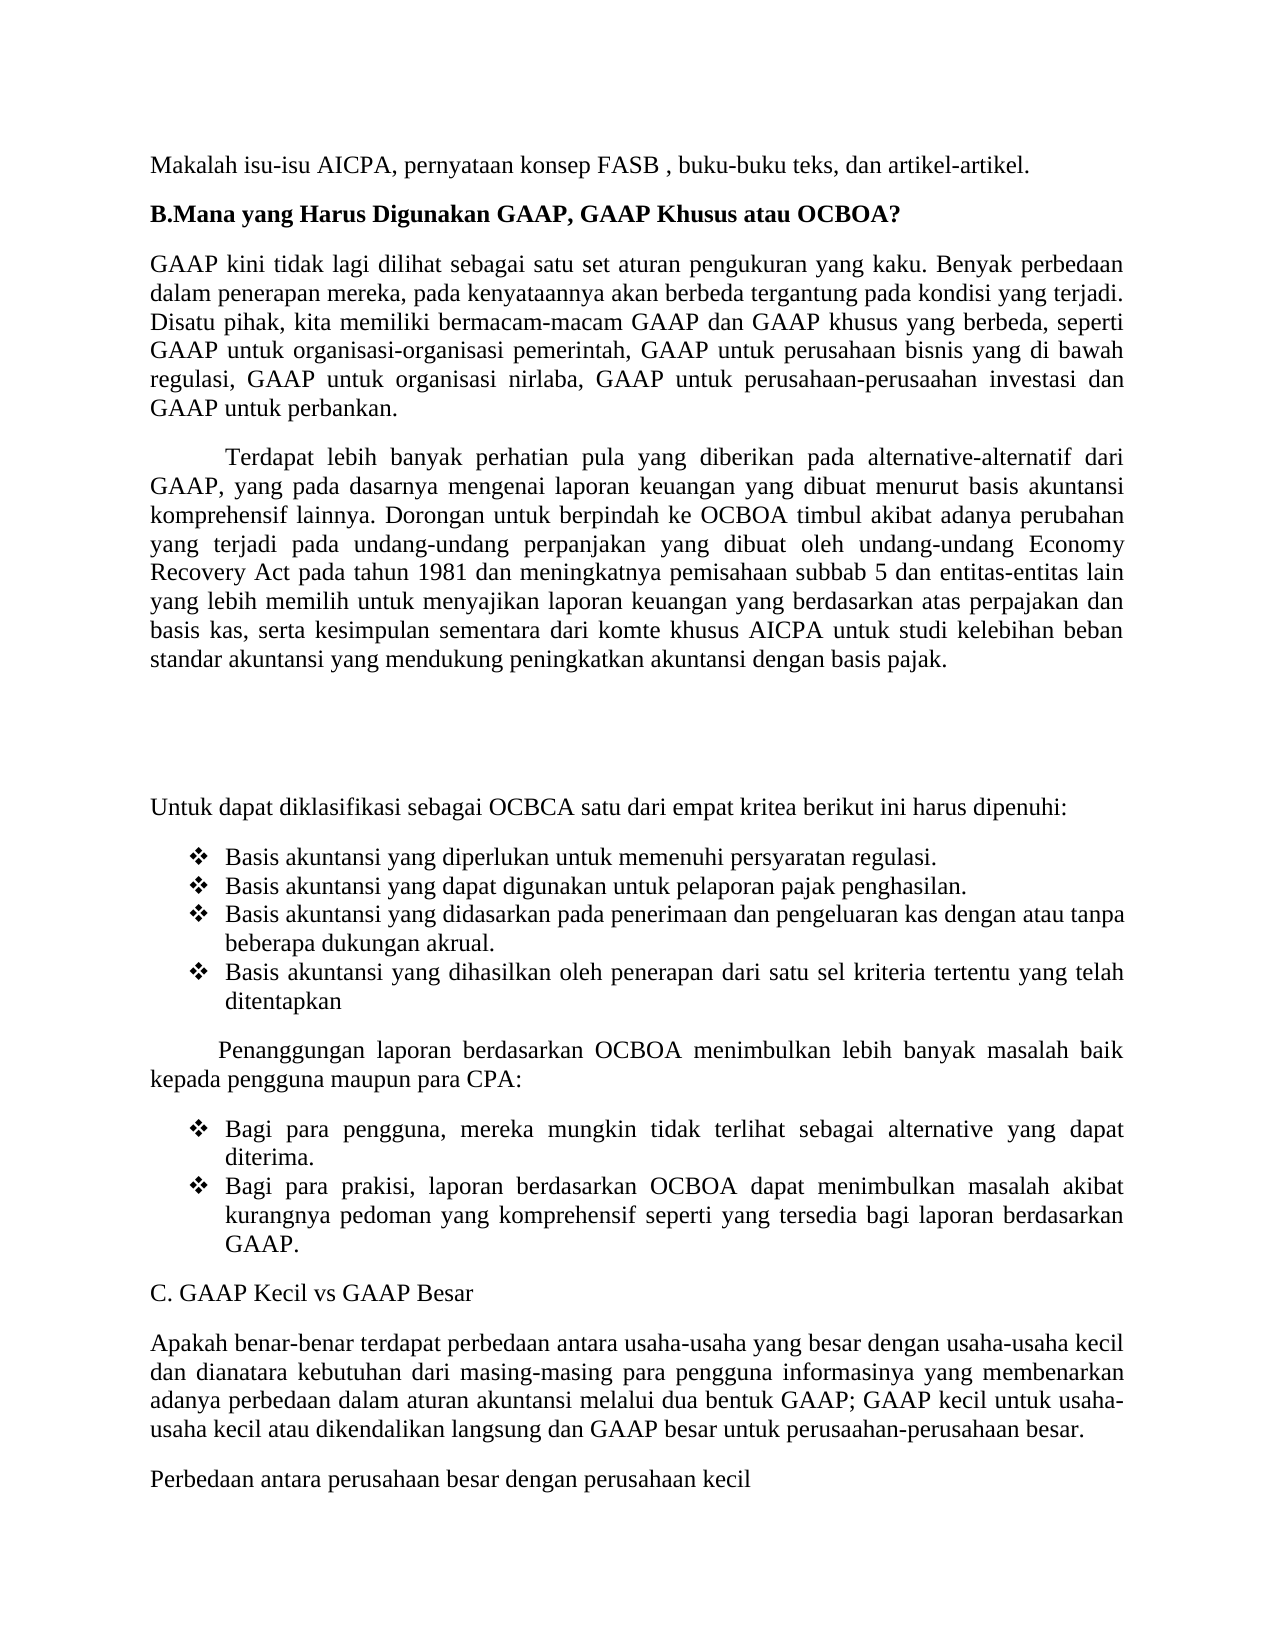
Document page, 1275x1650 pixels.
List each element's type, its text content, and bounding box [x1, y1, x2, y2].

text GAAP kini tidak lagi dilihat sebagai satu set aturan pengukuran yang kaku. Benyak perbedaan dalam penerapan mereka, pada kenyataannya akan berbeda tergantung pada kondisi yang terjadi. Disatu pihak, kita memiliki bermacam-macam GAAP dan GAAP khusus yang berbeda, seperti GAAP untuk organisasi-organisasi pemerintah, GAAP untuk perusahaan bisnis yang di bawah regulasi, GAAP untuk organisasi nirlaba, GAAP untuk perusahaan-perusaahan investasi dan GAAP untuk perbankan. [150, 249, 1125, 422]
text B.Mana yang Harus Digunakan GAAP, GAAP Khusus atau OCBOA? [150, 199, 1125, 228]
text Terdapat lebih banyak perhatian pula yang diberikan pada alternative-alternatif dari GAAP, yang pada dasarnya mengenai laporan keuangan yang dibuat menurut basis akuntansi komprehensif lainnya. Dorongan untuk berpindah ke OCBOA timbul akibat adanya perubahan yang terjadi pada undang-undang perpanjakan yang dibuat oleh undang-undang Economy Recovery Act pada tahun 1981 dan meningkatnya pemisahaan subbab 5 dan entitas-entitas lain yang lebih memilih untuk menyajikan laporan keuangan yang berdasarkan atas perpajakan dan basis kas, serta kesimpulan sementara dari komte khusus AICPA untuk studi kelebihan beban standar akuntansi yang mendukung peningkatkan akuntansi dengan basis pajak. [150, 442, 1125, 672]
text Apakah benar-benar terdapat perbedaan antara usaha-usaha yang besar dengan usaha-usaha kecil dan dianatara kebutuhan dari masing-masing para pengguna informasinya yang membenarkan adanya perbedaan dalam aturan akuntansi melalui dua bentuk GAAP; GAAP kecil untuk usaha-usaha kecil atau dikendalikan langsung dan GAAP besar untuk perusaahan-perusahaan besar. [150, 1328, 1125, 1443]
list Basis akuntansi yang diperlukan untuk memenuhi persyaratan regulasi. [187, 842, 1125, 871]
text C. GAAP Kecil vs GAAP Besar [150, 1278, 1125, 1307]
text Perbedaan antara perusahaan besar dengan perusahaan kecil [150, 1464, 1125, 1492]
list Basis akuntansi yang didasarkan pada penerimaan dan pengeluaran kas dengan atau tanpa beberapa dukungan akrual. [187, 899, 1125, 957]
list Basis akuntansi yang dihasilkan oleh penerapan dari satu sel kriteria tertentu yang telah ditentapkan [187, 957, 1125, 1014]
list Basis akuntansi yang dapat digunakan untuk pelaporan pajak penghasilan. [187, 871, 1125, 899]
list Bagi para prakisi, laporan berdasarkan OCBOA dapat menimbulkan masalah akibat kurangnya pedoman yang komprehensif seperti yang tersedia bagi laporan berdasarkan GAAP. [187, 1171, 1125, 1257]
text Penanggungan laporan berdasarkan OCBOA menimbulkan lebih banyak masalah baik kepada pengguna maupun para CPA: [150, 1035, 1125, 1093]
text Untuk dapat diklasifikasi sebagai OCBCA satu dari empat kritea berikut ini harus dipenuhi: [150, 792, 1125, 821]
text Makalah isu-isu AICPA, pernyataan konsep FASB , buku-buku teks, dan artikel-artikel. [150, 150, 1125, 179]
list Bagi para pengguna, mereka mungkin tidak terlihat sebagai alternative yang dapat diterima. [187, 1114, 1125, 1171]
